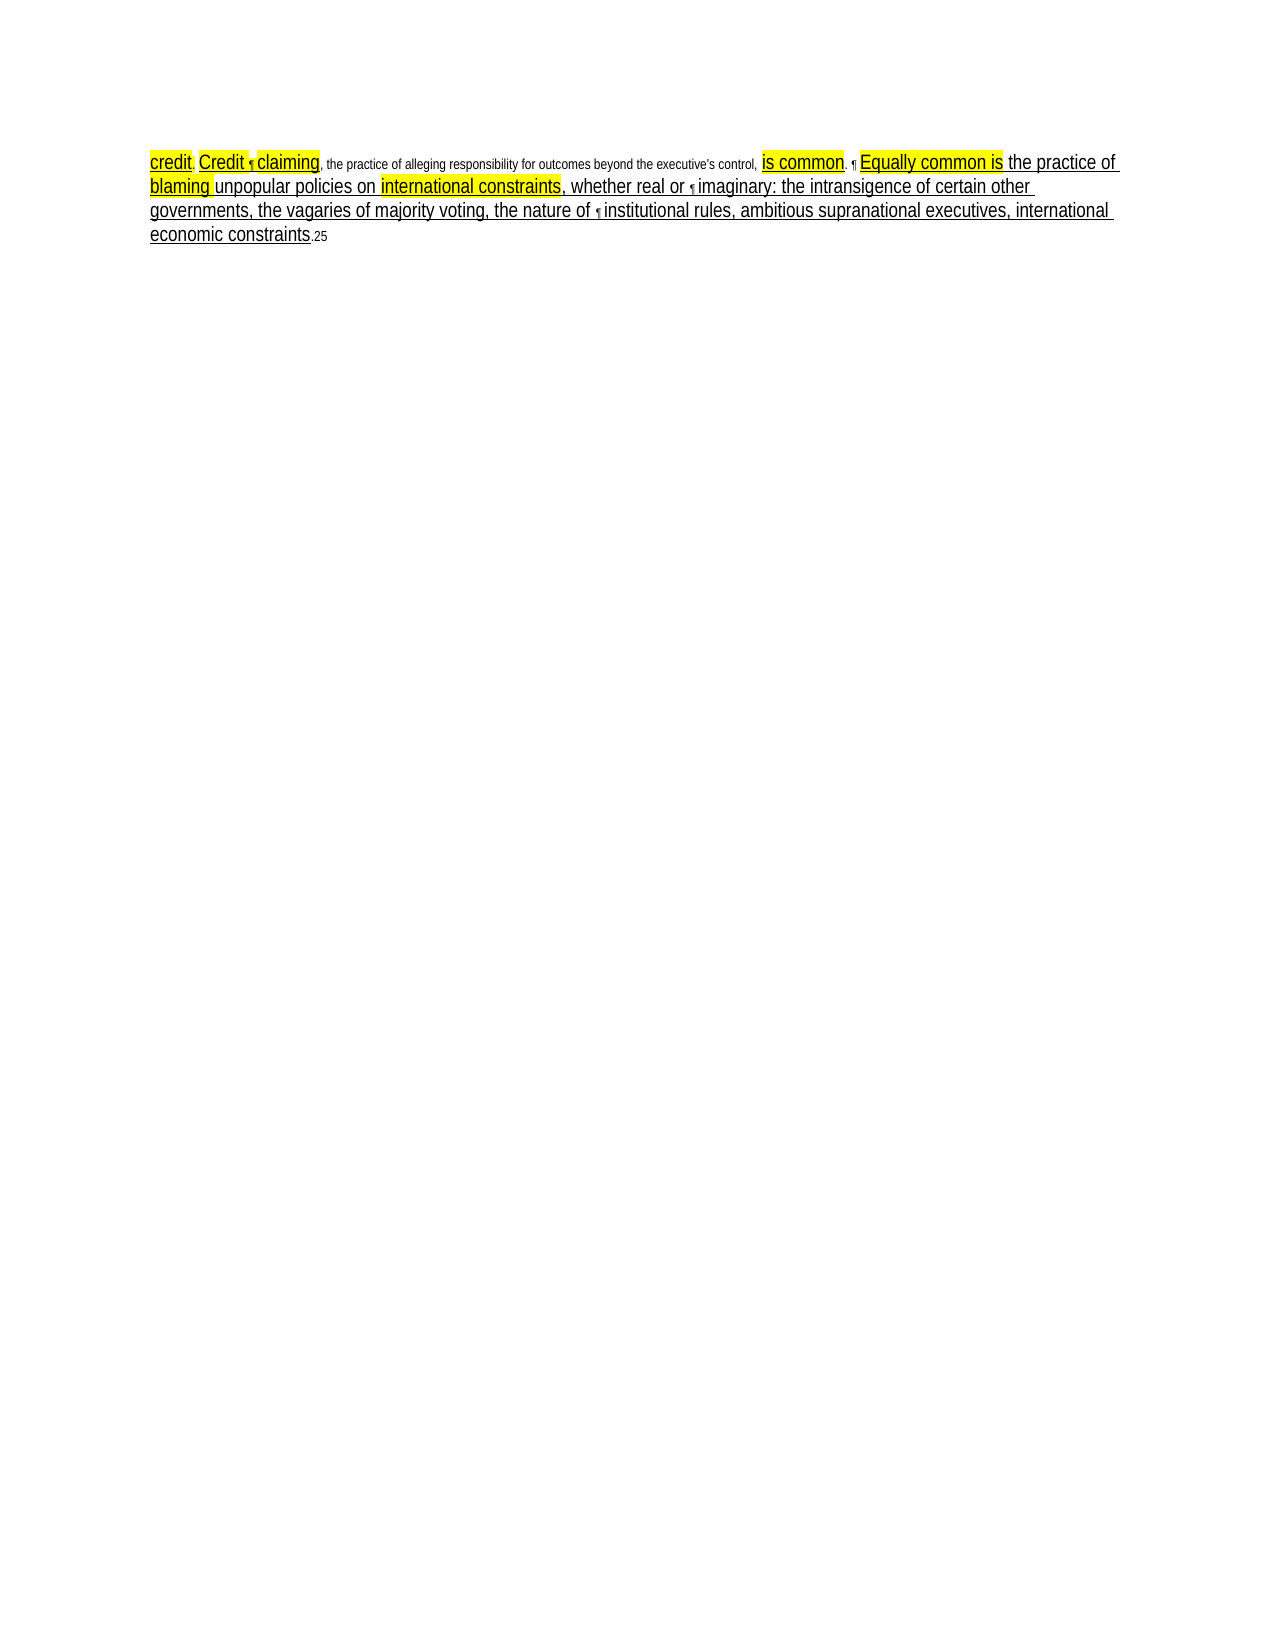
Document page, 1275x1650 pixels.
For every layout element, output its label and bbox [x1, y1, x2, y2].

text [150, 150, 1125, 246]
